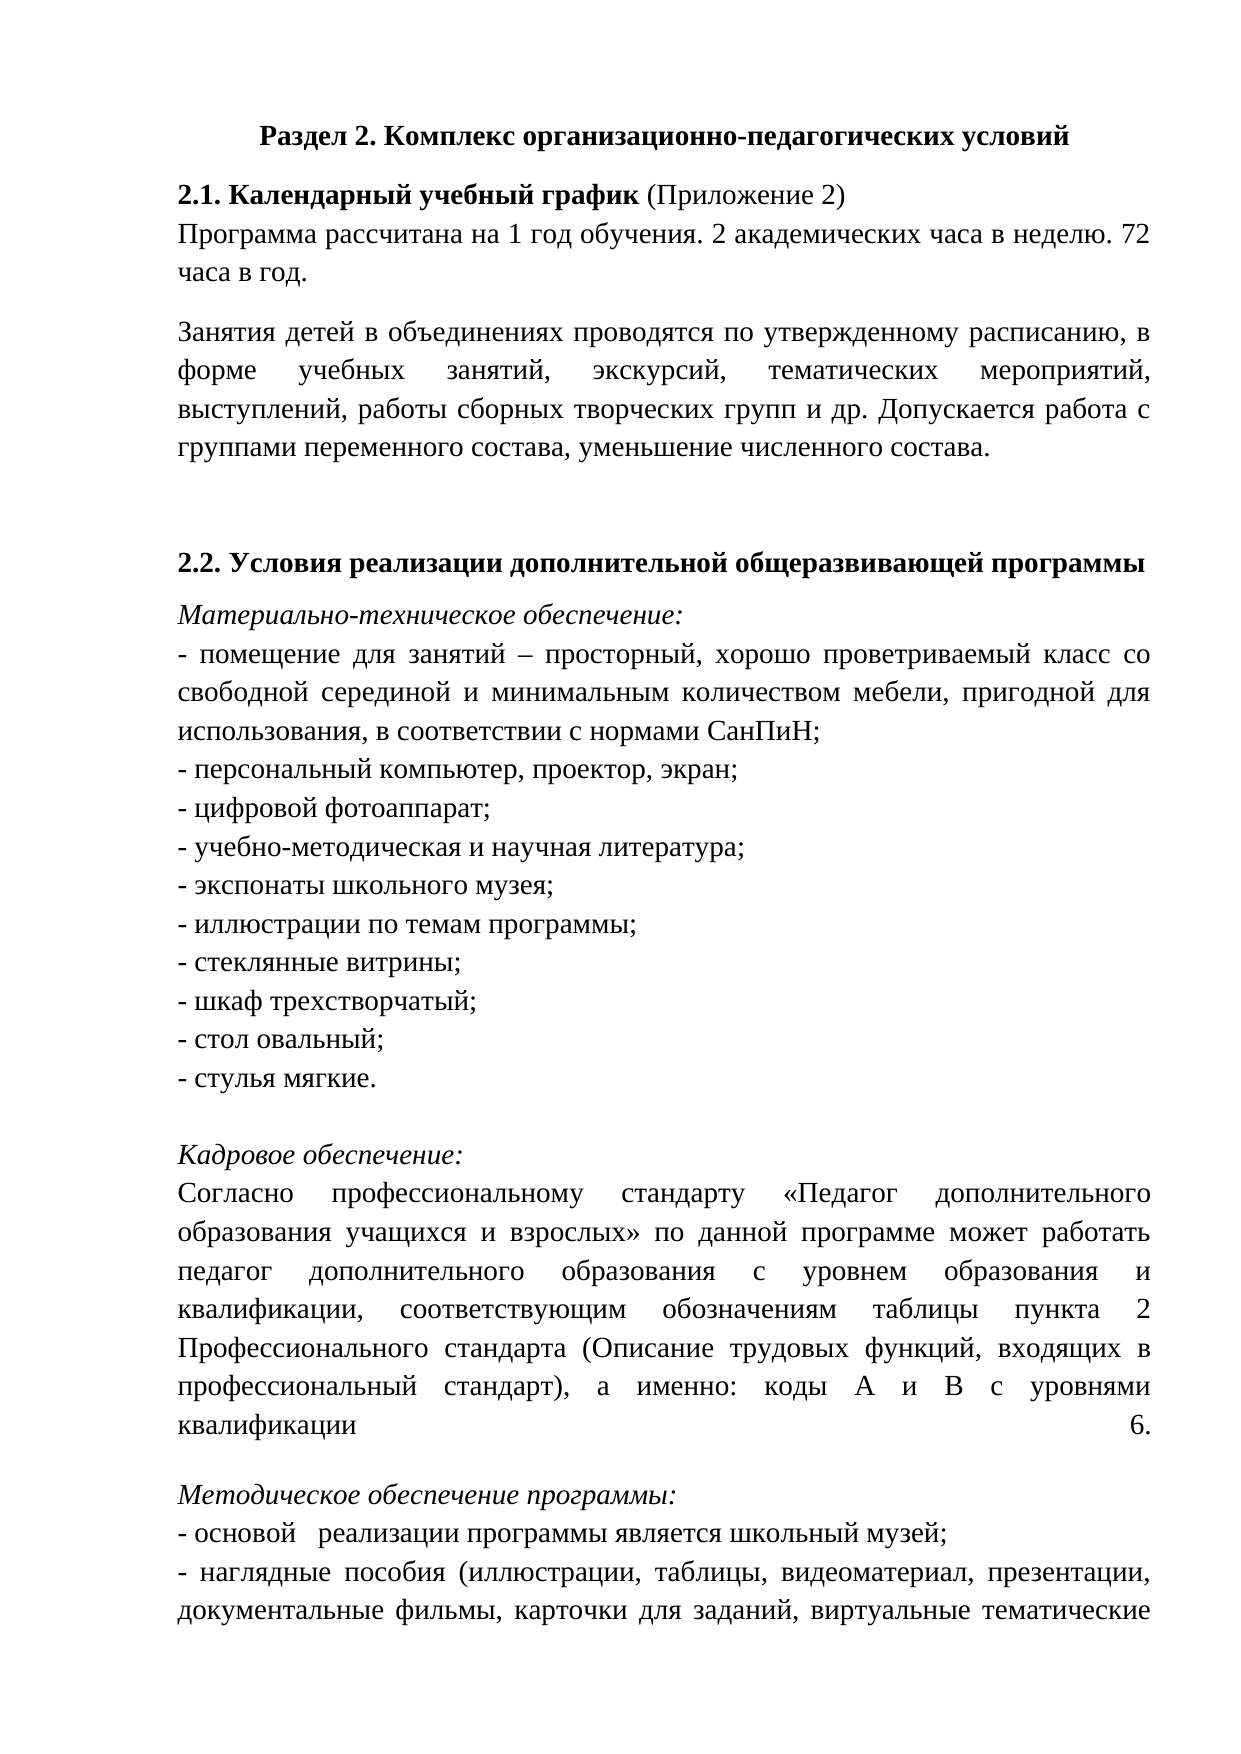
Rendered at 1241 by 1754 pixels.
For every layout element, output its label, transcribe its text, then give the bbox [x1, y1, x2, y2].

text - шкаф трехстворчатый; [177, 983, 1152, 1016]
text Занятия детей в объединениях проводятся по утвержденному расписанию, в форме учебных занятий, экскурсий, тематических мероприятий, выступлений, работы сборных творческих групп и др. Допускается работа с группами переменного состава, уменьшение численного состава. [177, 314, 1152, 463]
text Согласно профессиональному стандарту «Педагог дополнительного образования учащихся и взрослых» по данной программе может работать педагог дополнительного образования с уровнем образования и квалификации, соответствующим обозначениям таблицы пункта 2 Профессионального стандарта (Описание трудовых функций, входящих в профессиональный стандарт), а именно: коды А и В с уровнями квалификации 6. [177, 1176, 1152, 1473]
text Раздел 2. Комплекс организационно-педагогических условий [177, 118, 1152, 152]
text - иллюстрации по темам программы; [177, 906, 1152, 939]
text - стеклянные витрины; [177, 944, 1152, 978]
text Программа рассчитана на 1 год обучения. 2 академических часа в неделю. 72 часа в год. [177, 216, 1152, 288]
text - стол овальный; [177, 1021, 1152, 1055]
text - стулья мягкие. [177, 1060, 1152, 1093]
text - помещение для занятий – просторный, хорошо проветриваемый класс со свободной серединой и минимальным количеством мебели, пригодной для использования, в соответствии с нормами СанПиН; [177, 636, 1152, 747]
text - персональный компьютер, проектор, экран; [177, 752, 1152, 785]
text 2.1. Календарный учебный график (Приложение 2) [177, 177, 1152, 211]
text Методическое обеспечение программы: [177, 1477, 1152, 1510]
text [177, 1554, 1152, 1626]
text Кадровое обеспечение: [177, 1137, 1152, 1171]
text - экспонаты школьного музея; [177, 867, 1152, 901]
text - цифровой фотоаппарат; [177, 790, 1152, 824]
text Материально-техническое обеспечение: [177, 597, 1152, 631]
text - основой реализации программы является школьный музей; [177, 1515, 1152, 1549]
text 2.2. Условия реализации дополнительной общеразвивающей программы [177, 545, 1152, 578]
text - учебно-методическая и научная литература; [177, 829, 1152, 862]
